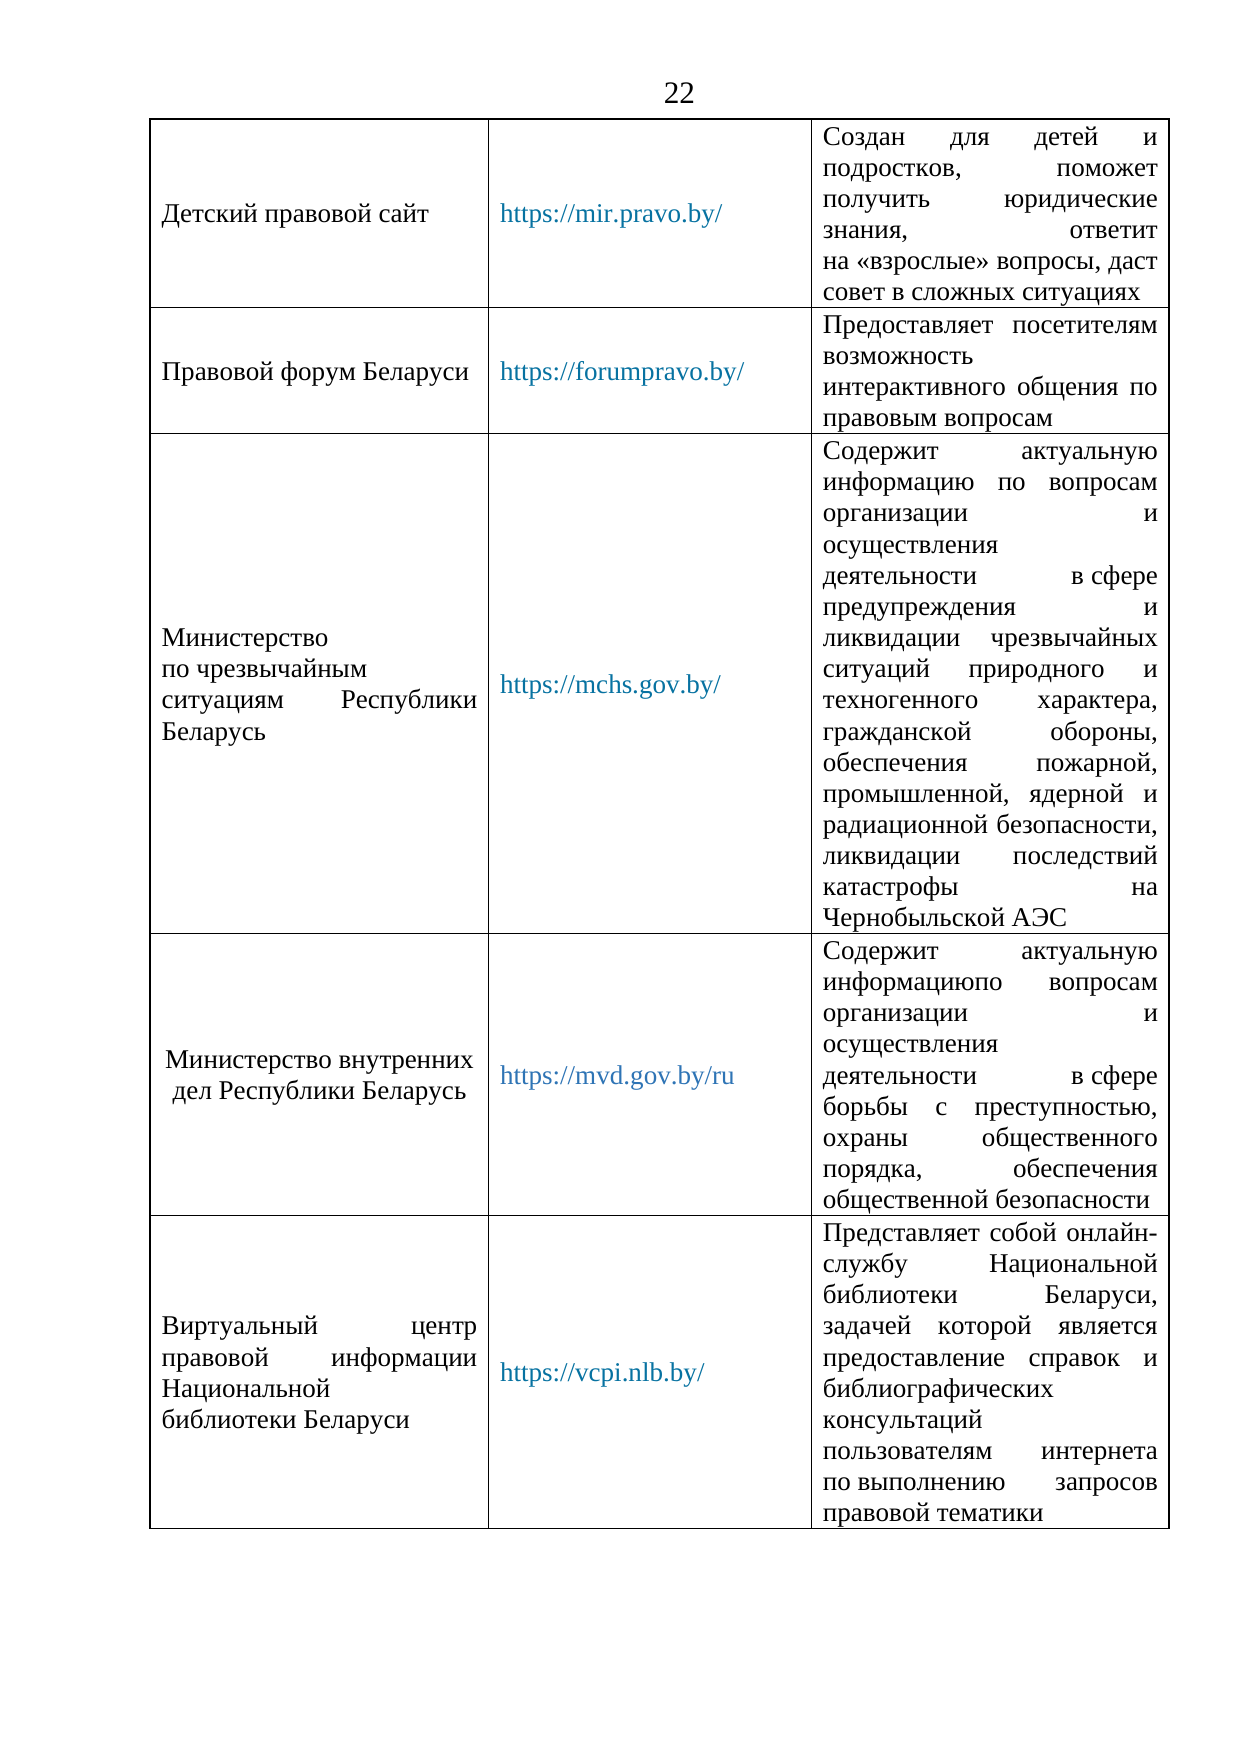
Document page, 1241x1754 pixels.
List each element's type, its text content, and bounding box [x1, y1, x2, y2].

table_cell Содержит актуальную информацию по вопросам организации и осуществления деятельности в сфере предупреждения и ликвидации чрезвычайных ситуаций природного и техногенного характера, гражданской обороны, обеспечения пожарной, промышленной, ядерной и радиационной безопасности, ликвидации последствий катастрофы на Чернобыльской АЭС [812, 434, 1168, 933]
table_cell Детский правовой сайт [151, 120, 488, 307]
table_cell Министерство внутренних дел Республики Беларусь [151, 934, 488, 1214]
table_cell https://mir.pravo.by/ [489, 120, 811, 307]
table_cell Министерство по чрезвычайным ситуациям Республики Беларусь [151, 434, 488, 933]
table_cell Виртуальный центр правовой информации Национальной библиотеки Беларуси [151, 1216, 488, 1527]
table_cell Правовой форум Беларуси [151, 308, 488, 433]
table_cell Представляет собой онлайн-службу Национальной библиотеки Беларуси, задачей которой является предоставление справок и библиографических консультаций пользователям интернета по выполнению запросов правовой тематики [812, 1216, 1168, 1527]
table_cell Предоставляет посетителям возможность интерактивного общения по правовым вопросам [812, 308, 1168, 433]
table_cell https://forumpravo.by/ [489, 308, 811, 433]
table_cell Создан для детей и подростков, поможет получить юридические знания, ответит на «взрослые» вопросы, даст совет в сложных ситуациях [812, 120, 1168, 307]
table_cell Содержит актуальную информациюпо вопросам организации и осуществления деятельности в сфере борьбы с преступностью, охраны общественного порядка, обеспечения общественной безопасности [812, 934, 1168, 1214]
table_cell https://mvd.gov.by/ru [489, 934, 811, 1214]
table_cell https://vcpi.nlb.by/ [489, 1216, 811, 1527]
table_cell https://mchs.gov.by/ [489, 434, 811, 933]
